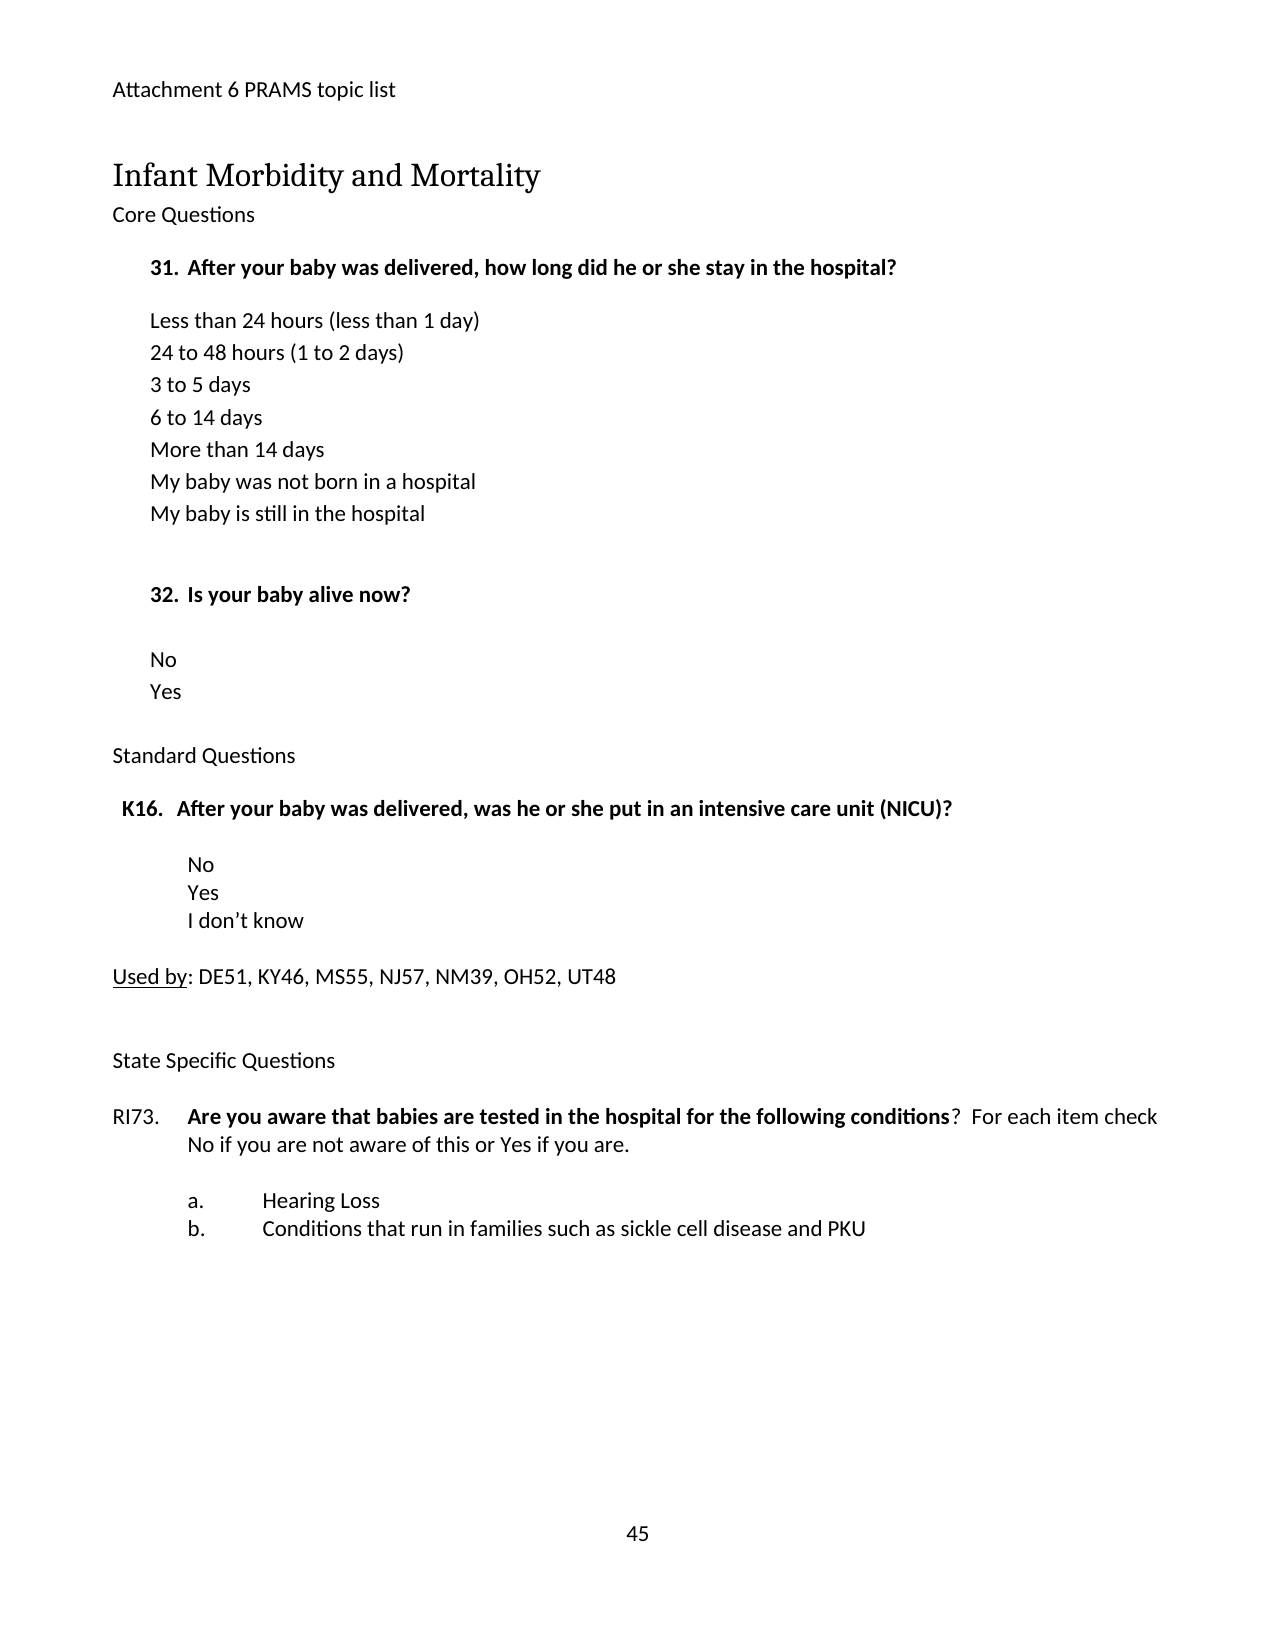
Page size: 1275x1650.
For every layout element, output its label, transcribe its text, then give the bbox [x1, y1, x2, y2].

subtitle Infant Morbidity and Mortality [112, 156, 1162, 194]
text b. Conditions that run in families such as sickle cell disease and PKU [112, 1214, 1162, 1243]
text 24 to 48 hours (1 to 2 days) [150, 338, 1162, 366]
text Yes [150, 677, 1162, 705]
text State Specific Questions [112, 1046, 1162, 1074]
text No [187, 850, 1162, 878]
text Standard Questions [112, 741, 1162, 769]
list Is your baby alive now? [150, 580, 1162, 608]
text Yes [187, 878, 1162, 906]
text My baby was not born in a hospital [150, 467, 1162, 495]
text Core Questions [112, 200, 1162, 228]
text 6 to 14 days [150, 403, 1162, 431]
text I don’t know [187, 906, 1162, 934]
text Less than 24 hours (less than 1 day) [150, 306, 1162, 334]
text RI73. Are you aware that babies are tested in the hospital for the following conditions? For each item check No if you are not aware of this or Yes if you are. [112, 1102, 1162, 1158]
list After your baby was delivered, how long did he or she stay in the hospital? [150, 253, 1162, 281]
text More than 14 days [150, 435, 1162, 463]
text No [150, 645, 1162, 673]
text a. Hearing Loss [112, 1187, 1162, 1214]
text Used by: DE51, KY46, MS55, NJ57, NM39, OH52, UT48 [112, 962, 1162, 990]
text 3 to 5 days [150, 371, 1162, 398]
text My baby is still in the hospital [150, 499, 1162, 527]
text K16. After your baby was delivered, was he or she put in an intensive care unit (NICU)? [122, 794, 1162, 822]
